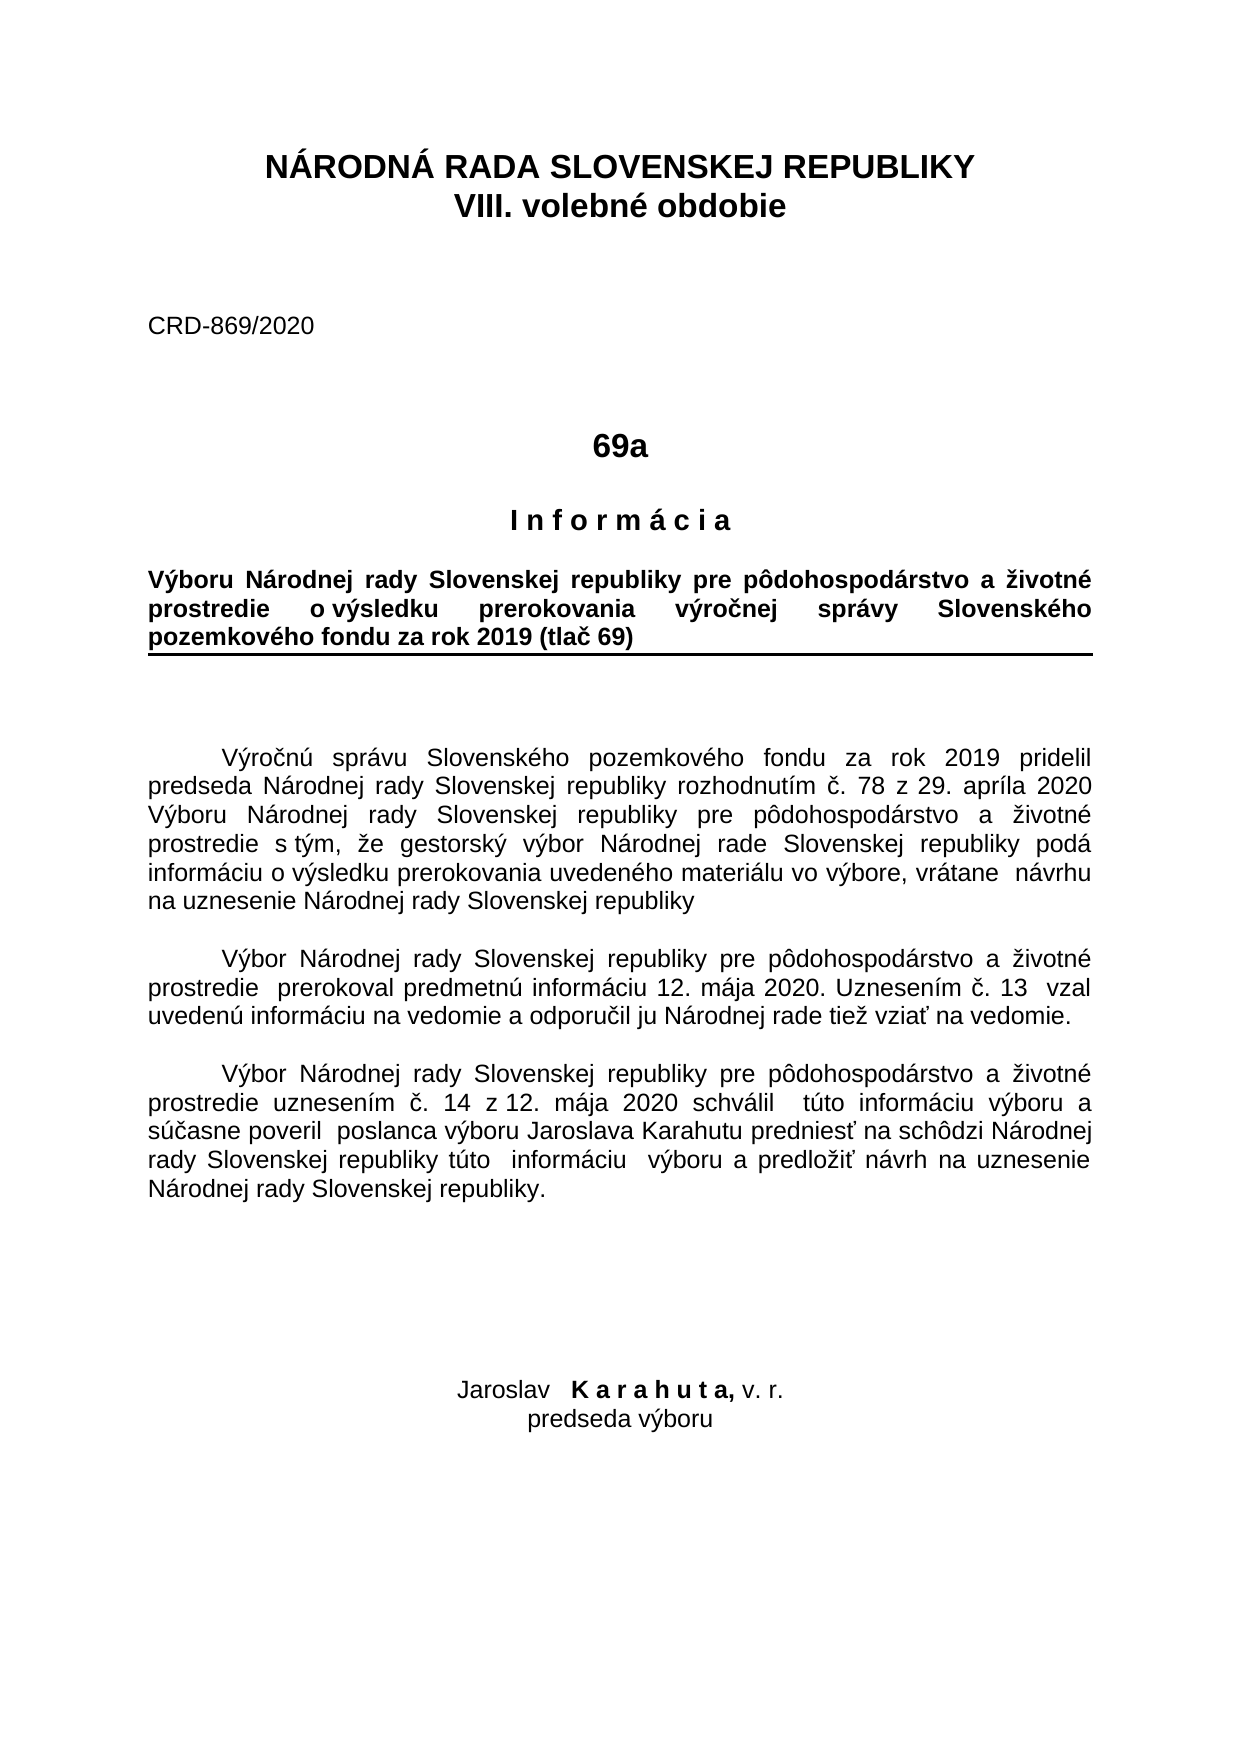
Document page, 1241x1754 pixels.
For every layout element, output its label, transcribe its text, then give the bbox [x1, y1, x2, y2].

text Jaroslav K a r a h u t a, v. r. [148, 1375, 1093, 1404]
text Výbor Národnej rady Slovenskej republiky pre pôdohospodárstvo a životné prostredie prerokoval predmetnú informáciu 12. mája 2020. Uznesením č. 13 vzal uvedenú informáciu na vedomie a odporučil ju Národnej rade tiež vziať na vedomie. [148, 944, 1093, 1030]
text Výročnú správu Slovenského pozemkového fondu za rok 2019 pridelil predseda Národnej rady Slovenskej republiky rozhodnutím č. 78 z 29. apríla 2020 Výboru Národnej rady Slovenskej republiky pre pôdohospodárstvo a životné prostredie s tým, že gestorský výbor Národnej rade Slovenskej republiky podá informáciu o výsledku prerokovania uvedeného materiálu vo výbore, vrátane návrhu na uznesenie Národnej rady Slovenskej republiky [148, 743, 1093, 915]
title NÁRODNÁ RADA SLOVENSKEJ REPUBLIKY [148, 148, 1093, 186]
text predseda výboru [148, 1404, 1093, 1433]
text VIII. volebné obdobie [148, 186, 1093, 224]
text CRD-869/2020 [148, 311, 1093, 339]
subtitle I n f o r m á c i a [148, 503, 1093, 536]
text Výboru Národnej rady Slovenskej republiky pre pôdohospodárstvo a životné prostredie o výsledku prerokovania výročnej správy Slovenského pozemkového fondu za rok 2019 (tlač 69) [148, 565, 1093, 653]
text 69a [148, 426, 1093, 464]
text Výbor Národnej rady Slovenskej republiky pre pôdohospodárstvo a životné prostredie uznesením č. 14 z 12. mája 2020 schválil túto informáciu výboru a súčasne poveril poslanca výboru Jaroslava Karahutu predniesť na schôdzi Národnej rady Slovenskej republiky túto informáciu výboru a predložiť návrh na uznesenie Národnej rady Slovenskej republiky. [148, 1059, 1093, 1203]
